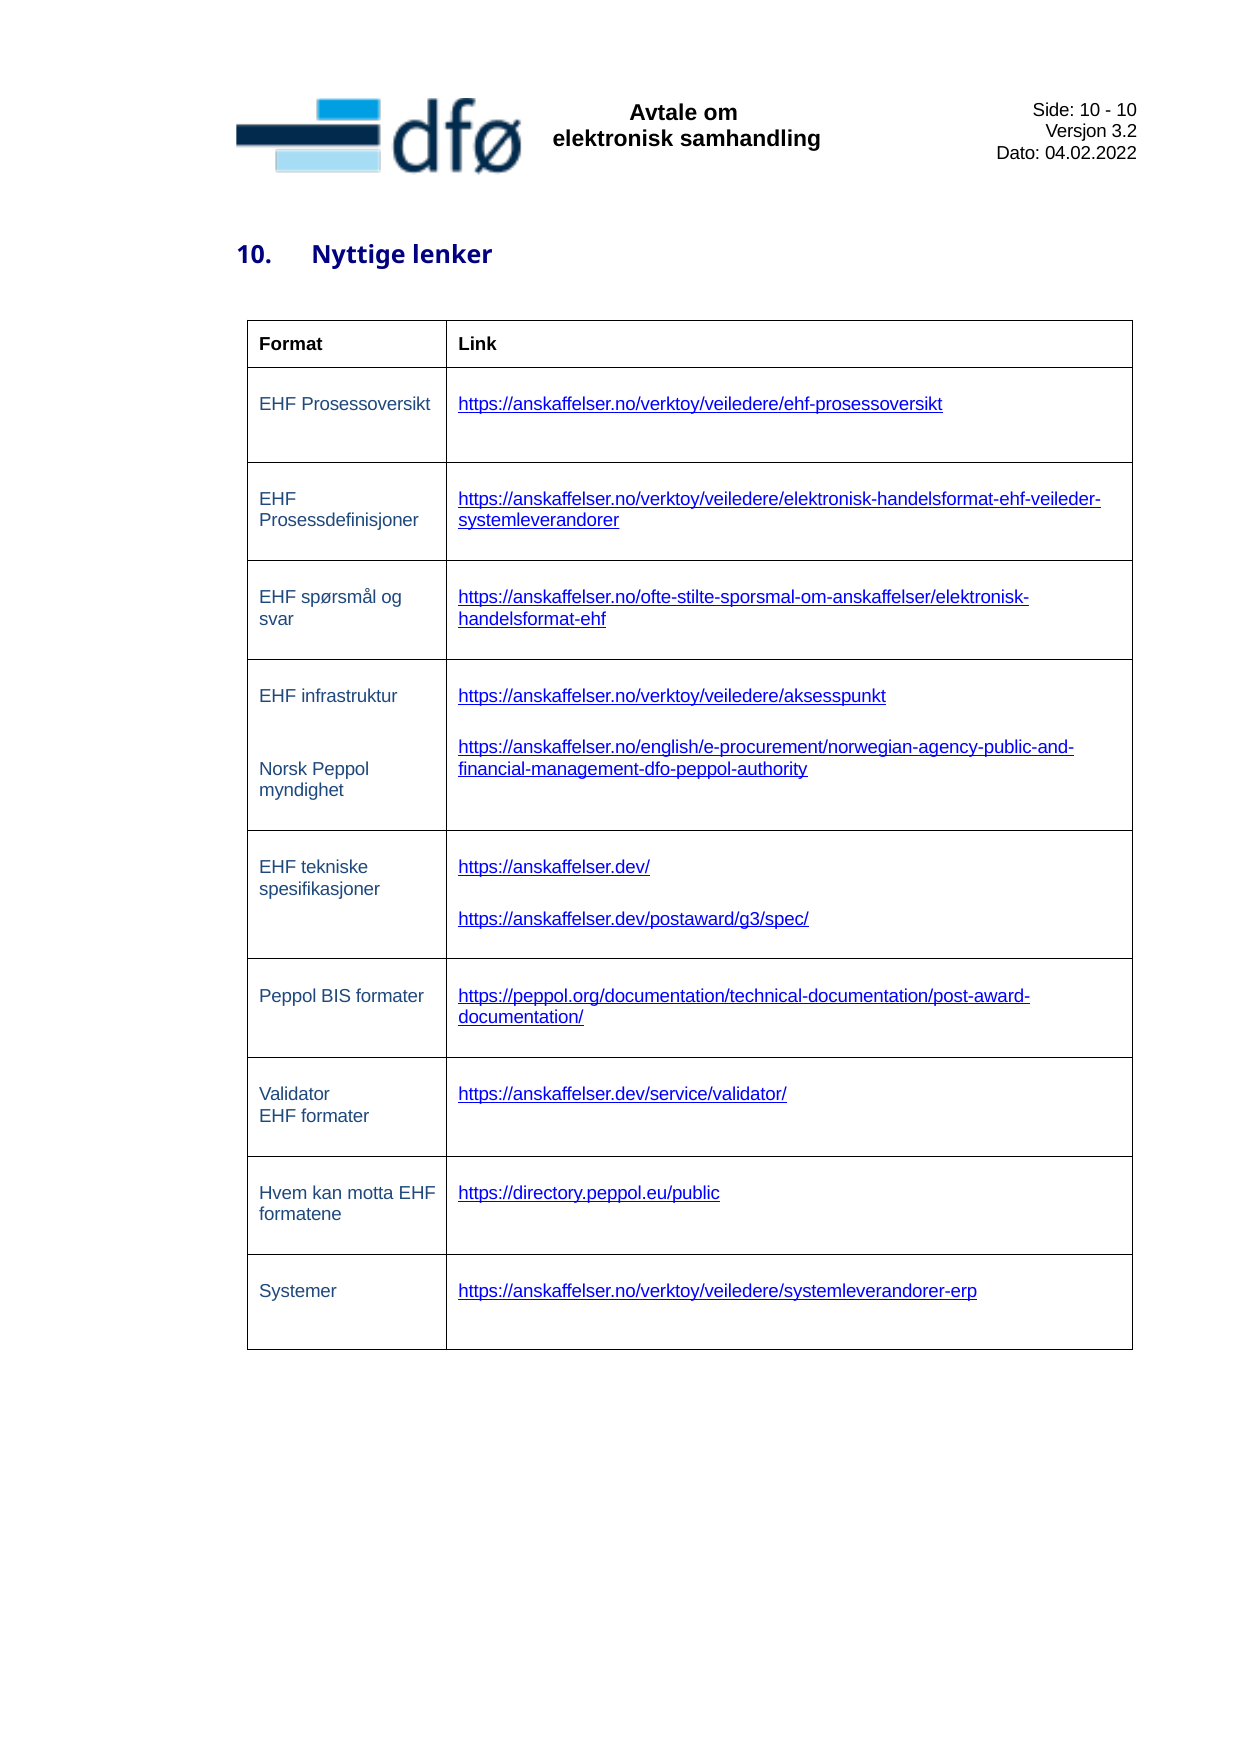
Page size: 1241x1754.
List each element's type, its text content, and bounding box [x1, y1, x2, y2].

table_cell EHF infrastruktur Norsk Peppol myndighet [248, 660, 446, 830]
table_cell EHF Prosessdefinisjoner [248, 463, 446, 560]
table_cell https://anskaffelser.no/verktoy/veiledere/elektronisk-handelsformat-ehf-veileder-systemleverandorer [447, 463, 1132, 560]
table_cell EHF spørsmål og svar [248, 561, 446, 659]
table_cell Peppol BIS formater [248, 959, 446, 1057]
subtitle Nyttige lenker [236, 237, 1137, 271]
table_header Format [248, 321, 446, 367]
table_cell https://anskaffelser.no/verktoy/veiledere/systemleverandorer-erp [447, 1255, 1132, 1349]
table_cell EHF Prosessoversikt [248, 368, 446, 462]
table_cell https://directory.peppol.eu/public [447, 1157, 1132, 1254]
table_cell https://anskaffelser.no/verktoy/veiledere/aksesspunkt https://anskaffelser.no/english/e-procurement/norwegian-agency-public-and-financial-management-dfo-peppol-authority [447, 660, 1132, 830]
table_cell EHF tekniske spesifikasjoner [248, 831, 446, 958]
picture [236, 98, 537, 184]
table_cell https://anskaffelser.no/ofte-stilte-sporsmal-om-anskaffelser/elektronisk-handelsformat-ehf [447, 561, 1132, 659]
table_header Link [447, 321, 1132, 367]
table_cell https://peppol.org/documentation/technical-documentation/post-award-documentation/ [447, 959, 1132, 1057]
table_cell https://anskaffelser.dev/ https://anskaffelser.dev/postaward/g3/spec/ [447, 831, 1132, 958]
table_cell Systemer [248, 1255, 446, 1349]
table_cell Validator EHF formater [248, 1058, 446, 1156]
table_cell Hvem kan motta EHF formatene [248, 1157, 446, 1254]
table_cell https://anskaffelser.dev/service/validator/ [447, 1058, 1132, 1156]
table_cell https://anskaffelser.no/verktoy/veiledere/ehf-prosessoversikt [447, 368, 1132, 462]
